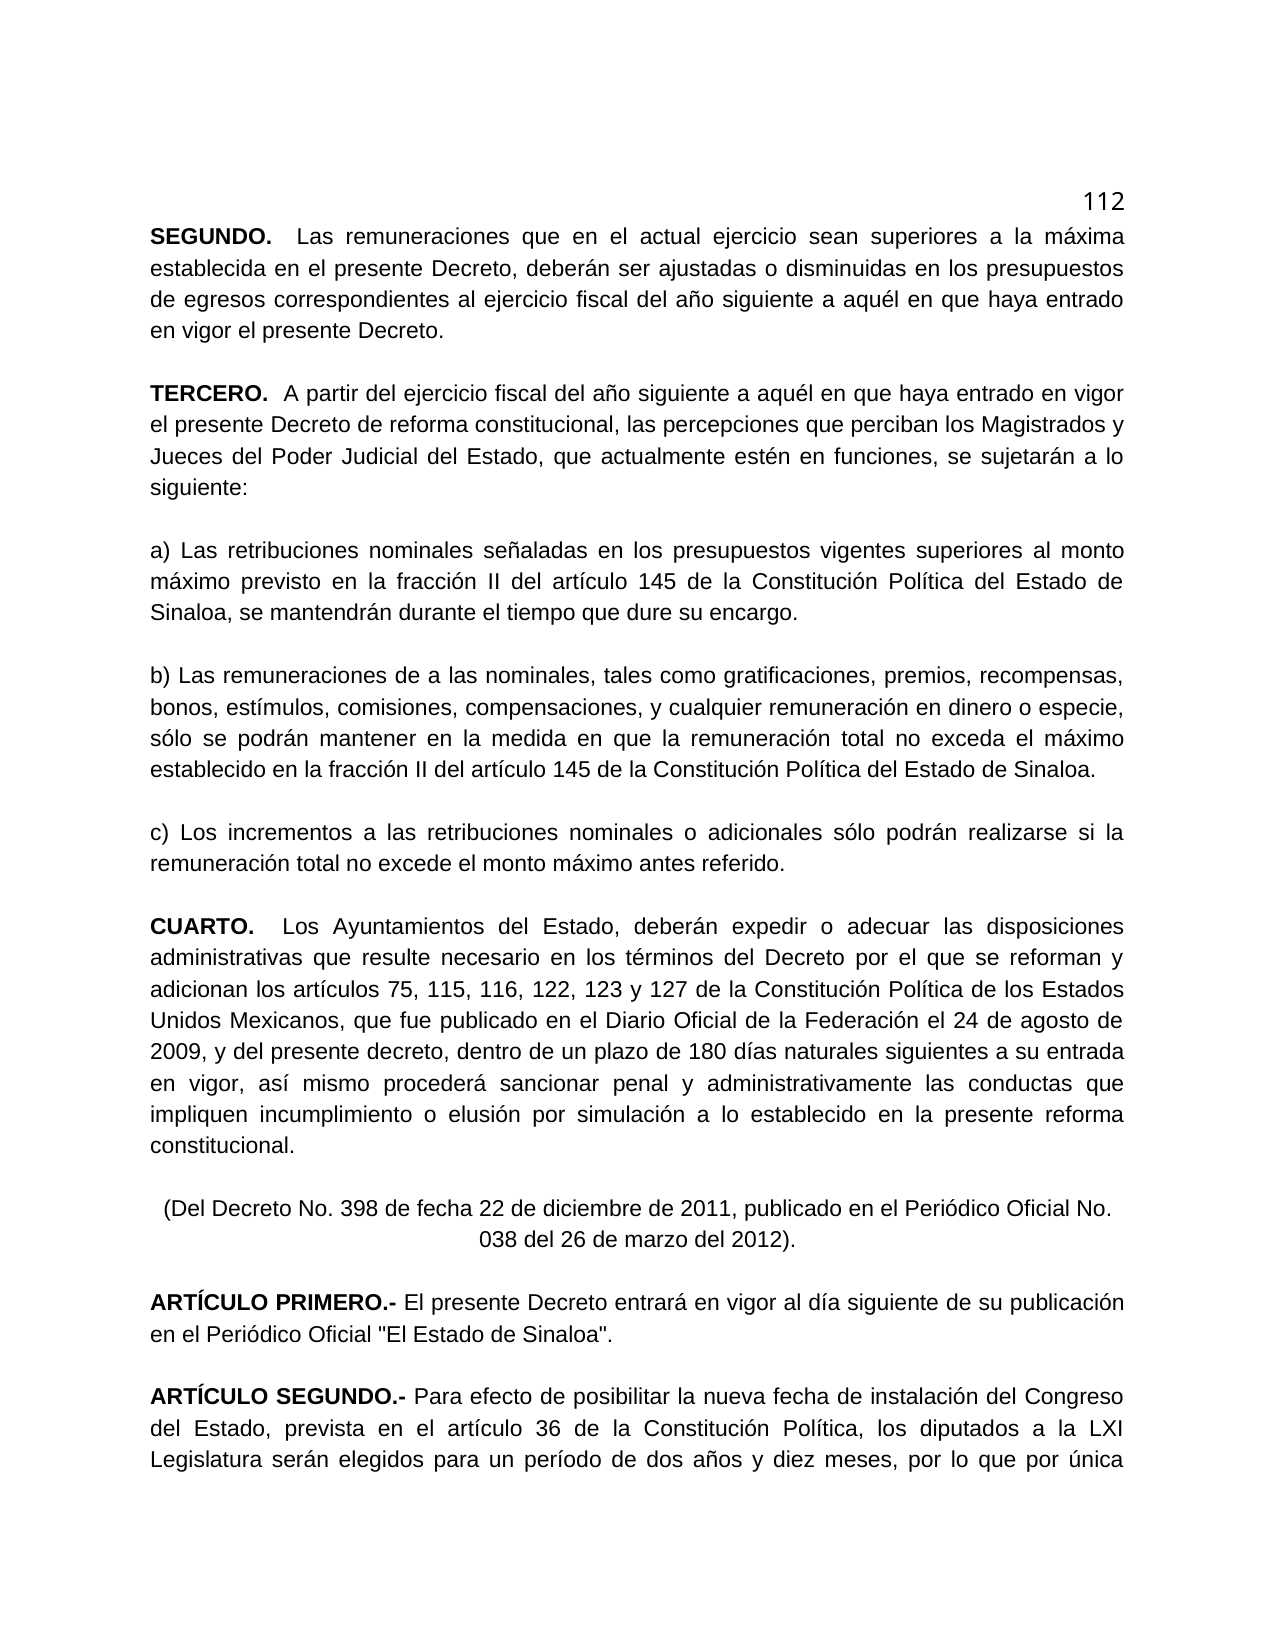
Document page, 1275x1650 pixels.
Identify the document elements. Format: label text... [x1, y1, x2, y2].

list TERCERO. A partir del ejercicio fiscal del año siguiente a aquél en que haya entrado en vigor el presente Decreto de reforma constitucional, las percepciones que perciban los Magistrados y Jueces del Poder Judicial del Estado, que actualmente estén en funciones, se sujetarán a lo siguiente: [150, 380, 1125, 500]
list c) Los incrementos a las retribuciones nominales o adicionales sólo podrán realizarse si la remuneración total no excede el monto máximo antes referido. [150, 819, 1125, 877]
list b) Las remuneraciones de a las nominales, tales como gratificaciones, premios, recompensas, bonos, estímulos, comisiones, compensaciones, y cualquier remuneración en dinero o especie, sólo se podrán mantener en la medida en que la remuneración total no exceda el máximo establecido en la fracción II del artículo 145 de la Constitución Política del Estado de Sinaloa. [150, 662, 1125, 782]
list (Del Decreto No. 398 de fecha 22 de diciembre de 2011, publicado en el Periódico Oficial No. 038 del 26 de marzo del 2012). [150, 1195, 1125, 1253]
list SEGUNDO. Las remuneraciones que en el actual ejercicio sean superiores a la máxima establecida en el presente Decreto, deberán ser ajustadas o disminuidas en los presupuestos de egresos correspondientes al ejercicio fiscal del año siguiente a aquél en que haya entrado en vigor el presente Decreto. [150, 184, 1125, 343]
list a) Las retribuciones nominales señaladas en los presupuestos vigentes superiores al monto máximo previsto en la fracción II del artículo 145 de la Constitución Política del Estado de Sinaloa, se mantendrán durante el tiempo que dure su encargo. [150, 537, 1125, 626]
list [150, 1383, 1125, 1472]
list ARTÍCULO PRIMERO.- El presente Decreto entrará en vigor al día siguiente de su publicación en el Periódico Oficial "El Estado de Sinaloa". [150, 1289, 1125, 1347]
list CUARTO. Los Ayuntamientos del Estado, deberán expedir o adecuar las disposiciones administrativas que resulte necesario en los términos del Decreto por el que se reforman y adicionan los artículos 75, 115, 116, 122, 123 y 127 de la Constitución Política de los Estados Unidos Mexicanos, que fue publicado en el Diario Oficial de la Federación el 24 de agosto de 2009, y del presente decreto, dentro de un plazo de 180 días naturales siguientes a su entrada en vigor, así mismo procederá sancionar penal y administrativamente las conductas que impliquen incumplimiento o elusión por simulación a lo establecido en la presente reforma constitucional. [150, 913, 1125, 1159]
